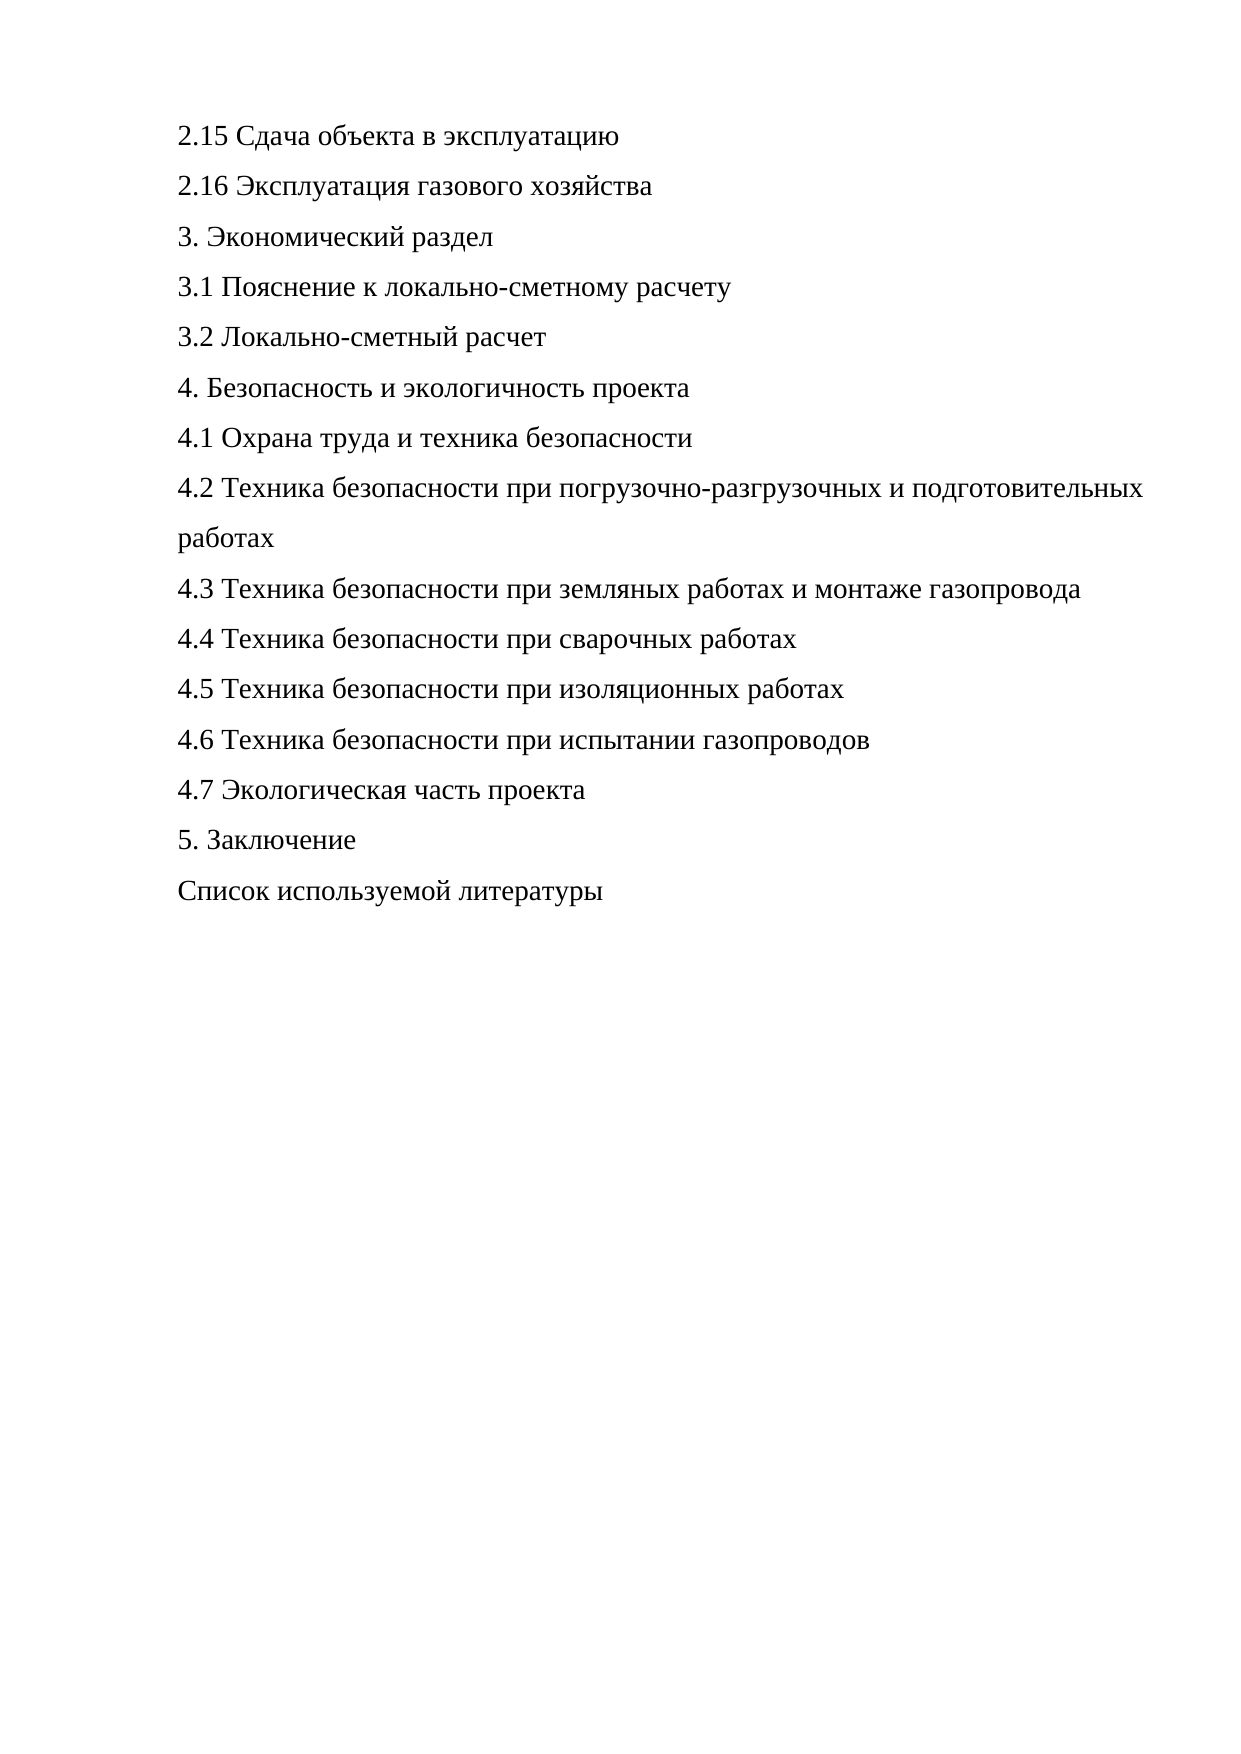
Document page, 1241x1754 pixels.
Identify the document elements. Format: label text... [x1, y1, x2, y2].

text 4.7 Экологическая часть проекта [177, 772, 1152, 806]
text 4.3 Техника безопасности при земляных работах и монтаже газопровода [177, 571, 1152, 604]
text 4.1 Охрана труда и техника безопасности [177, 420, 1152, 453]
text 3.2 Локально-сметный расчет [177, 319, 1152, 353]
text 4.5 Техника безопасности при изоляционных работах [177, 672, 1152, 705]
text 4. Безопасность и экологичность проекта [177, 370, 1152, 403]
text 4.2 Техника безопасности при погрузочно-разгрузочных и подготовительных [177, 470, 1152, 504]
text 3. Экономический раздел [177, 219, 1152, 252]
text 2.16 Эксплуатация газового хозяйства [177, 168, 1152, 202]
text 4.4 Техника безопасности при сварочных работах [177, 621, 1152, 655]
text 5. Заключение [177, 822, 1152, 856]
text Список используемой литературы [177, 873, 1152, 906]
text работах [177, 521, 1152, 554]
text 4.6 Техника безопасности при испытании газопроводов [177, 722, 1152, 755]
text 3.1 Пояснение к локально-сметному расчету [177, 269, 1152, 303]
text 2.15 Сдача объекта в эксплуатацию [177, 118, 1152, 152]
